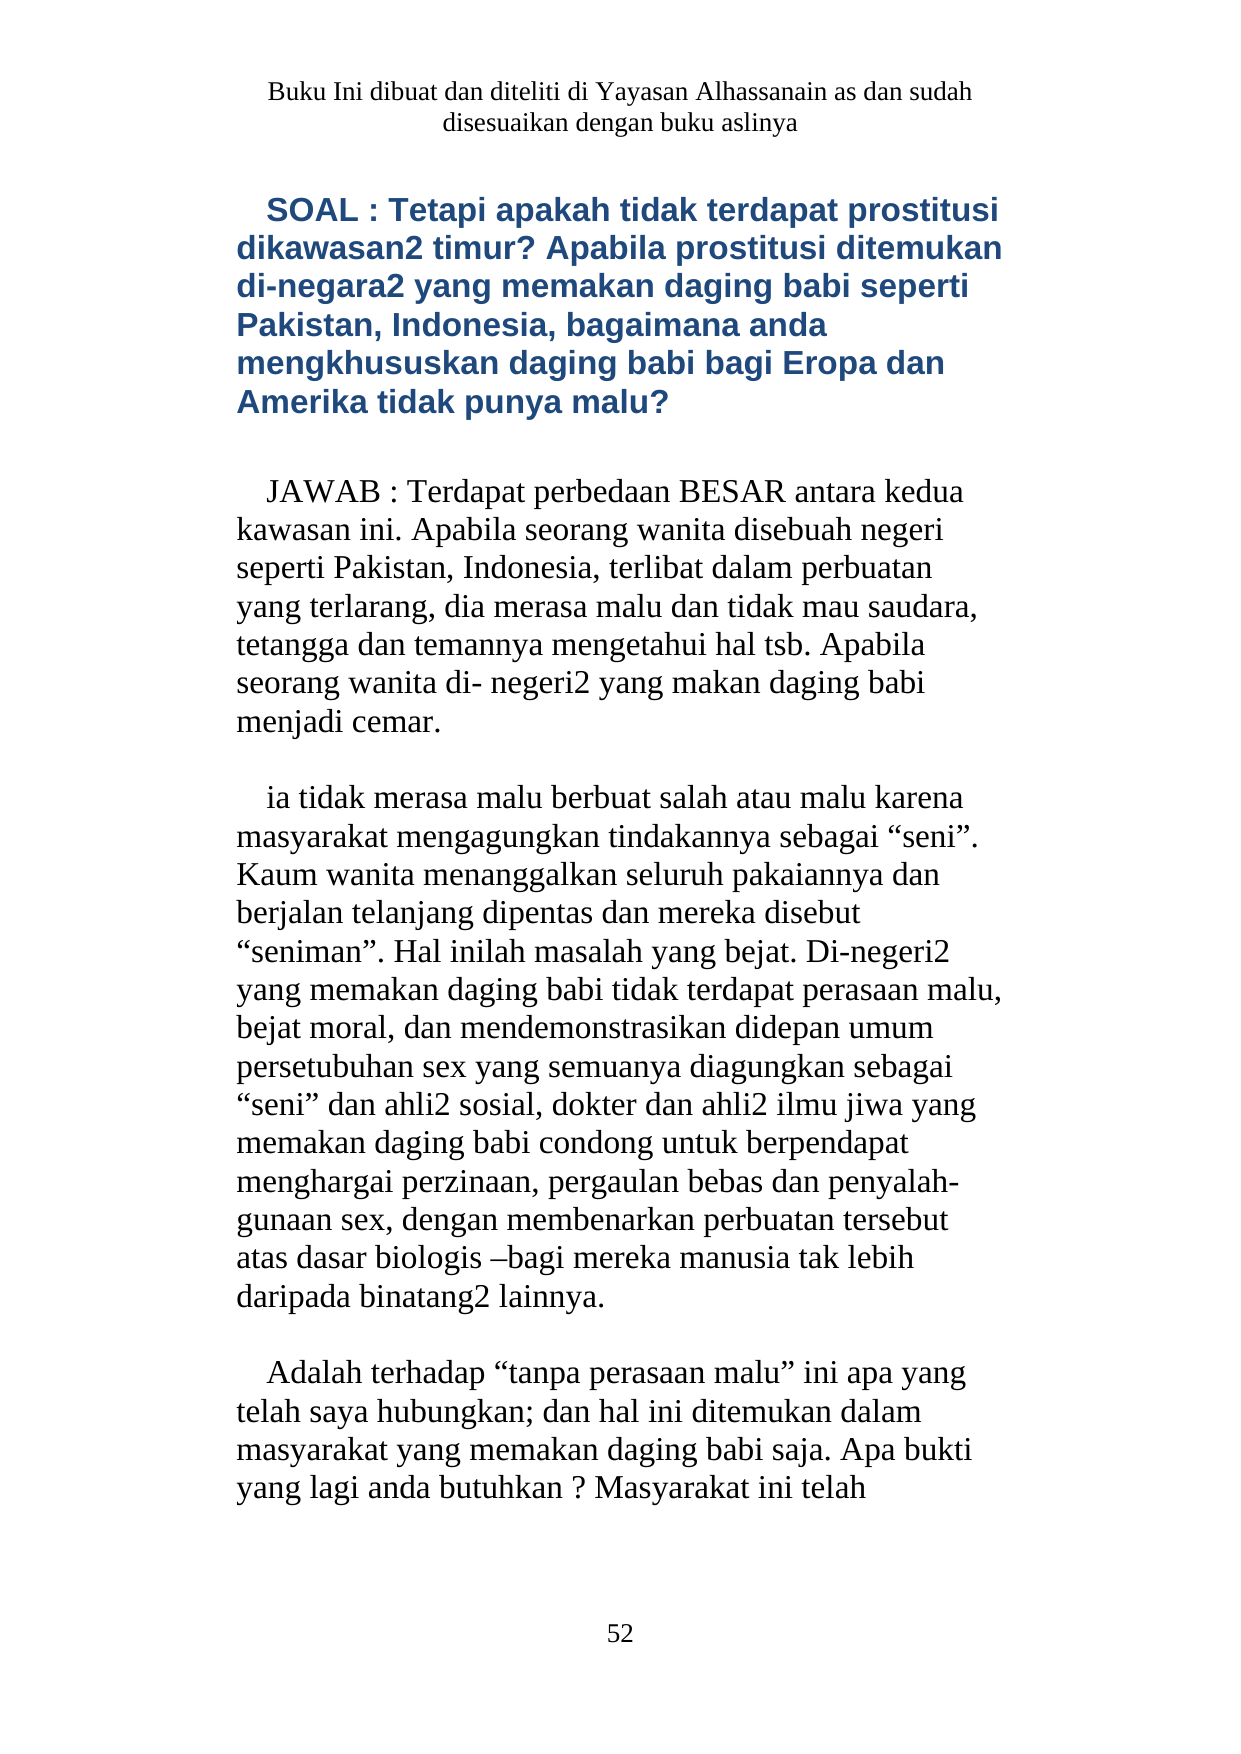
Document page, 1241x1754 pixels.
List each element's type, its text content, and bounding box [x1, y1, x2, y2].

subtitle SOAL : Tetapi apakah tidak terdapat prostitusi dikawasan2 timur? Apabila prostitusi ditemukan di-negara2 yang memakan daging babi seperti Pakistan, Indonesia, bagaimana anda mengkhususkan daging babi bagi Eropa dan Amerika tidak punya malu? [236, 190, 1004, 420]
text JAWAB : Terdapat perbedaan BESAR antara kedua kawasan ini. Apabila seorang wanita disebuah negeri seperti Pakistan, Indonesia, terlibat dalam perbuatan yang terlarang, dia merasa malu dan tidak mau saudara, tetangga dan temannya mengetahui hal tsb. Apabila seorang wanita di- negeri2 yang makan daging babi menjadi cemar. [236, 471, 1004, 739]
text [236, 1353, 1004, 1506]
text ia tidak merasa malu berbuat salah atau malu karena masyarakat mengagungkan tindakannya sebagai “seni”. Kaum wanita menanggalkan seluruh pakaiannya dan berjalan telanjang dipentas dan mereka disebut “seniman”. Hal inilah masalah yang bejat. Di-negeri2 yang memakan daging babi tidak terdapat perasaan malu, bejat moral, dan mendemonstrasikan didepan umum persetubuhan sex yang semuanya diagungkan sebagai “seni” dan ahli2 sosial, dokter dan ahli2 ilmu jiwa yang memakan daging babi condong untuk berpendapat menghargai perzinaan, pergaulan bebas dan penyalah-gunaan sex, dengan membenarkan perbuatan tersebut atas dasar biologis –bagi mereka manusia tak lebih daripada binatang2 lainnya. [236, 778, 1004, 1314]
